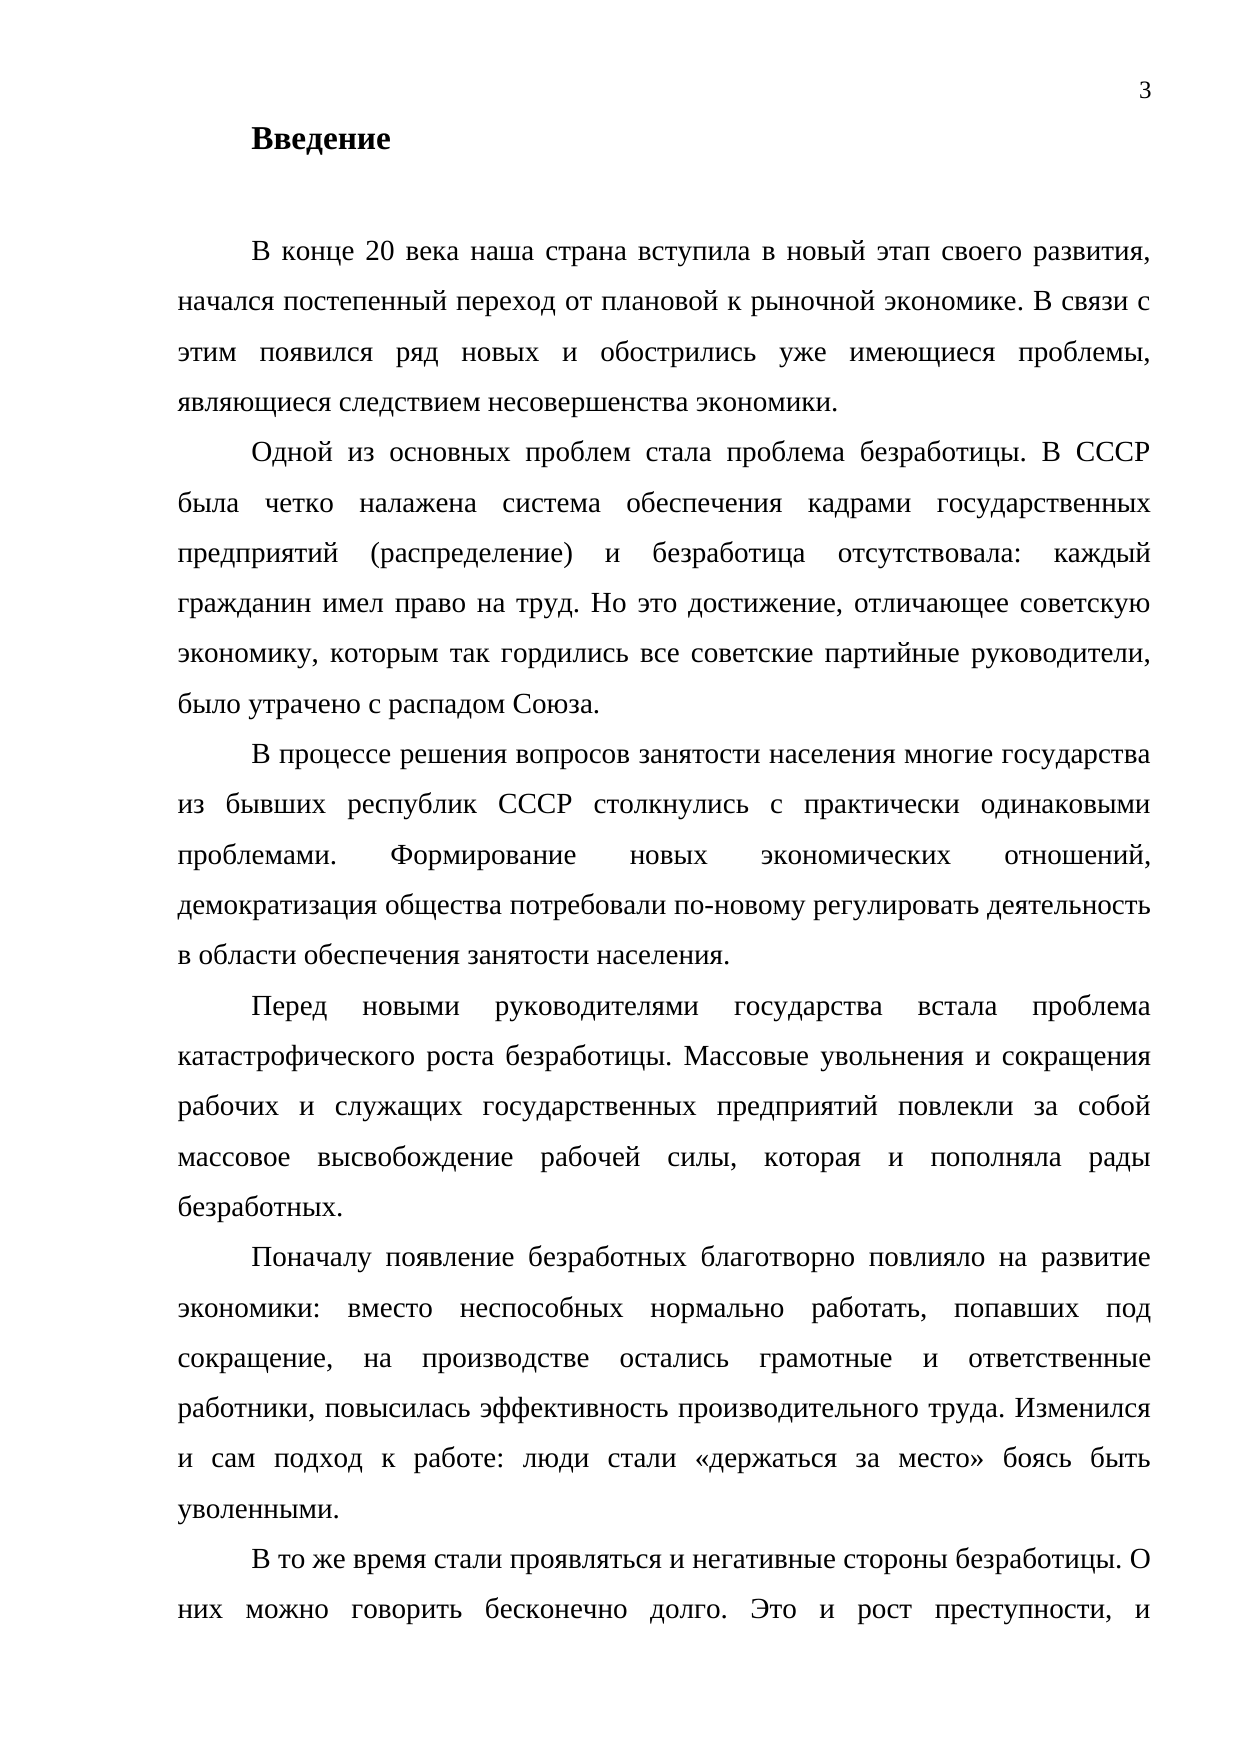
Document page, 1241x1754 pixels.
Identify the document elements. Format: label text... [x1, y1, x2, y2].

text В конце 20 века наша страна вступила в новый этап своего развития, начался постепенный переход от плановой к рыночной экономике. В связи с этим появился ряд новых и обострились уже имеющиеся проблемы, являющиеся следствием несовершенства экономики. [177, 233, 1152, 418]
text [177, 1541, 1152, 1625]
text Перед новыми руководителями государства встала проблема катастрофического роста безработицы. Массовые увольнения и сокращения рабочих и служащих государственных предприятий повлекли за собой массовое высвобождение рабочей силы, которая и пополняла рады безработных. [177, 988, 1152, 1223]
text В процессе решения вопросов занятости населения многие государства из бывших республик СССР столкнулись с практически одинаковыми проблемами. Формирование новых экономических отношений, демократизация общества потребовали по-новому регулировать деятельность в области обеспечения занятости населения. [177, 736, 1152, 971]
text Введение [177, 118, 1152, 156]
text Одной из основных проблем стала проблема безработицы. В СССР была четко налажена система обеспечения кадрами государственных предприятий (распределение) и безработица отсутствовала: каждый гражданин имел право на труд. Но это достижение, отличающее советскую экономику, которым так гордились все советские партийные руководители, было утрачено с распадом Союза. [177, 434, 1152, 719]
text Поначалу появление безработных благотворно повлияло на развитие экономики: вместо неспособных нормально работать, попавших под сокращение, на производстве остались грамотные и ответственные работники, повысилась эффективность производительного труда. Изменился и сам подход к работе: люди стали «держаться за место» боясь быть уволенными. [177, 1239, 1152, 1524]
